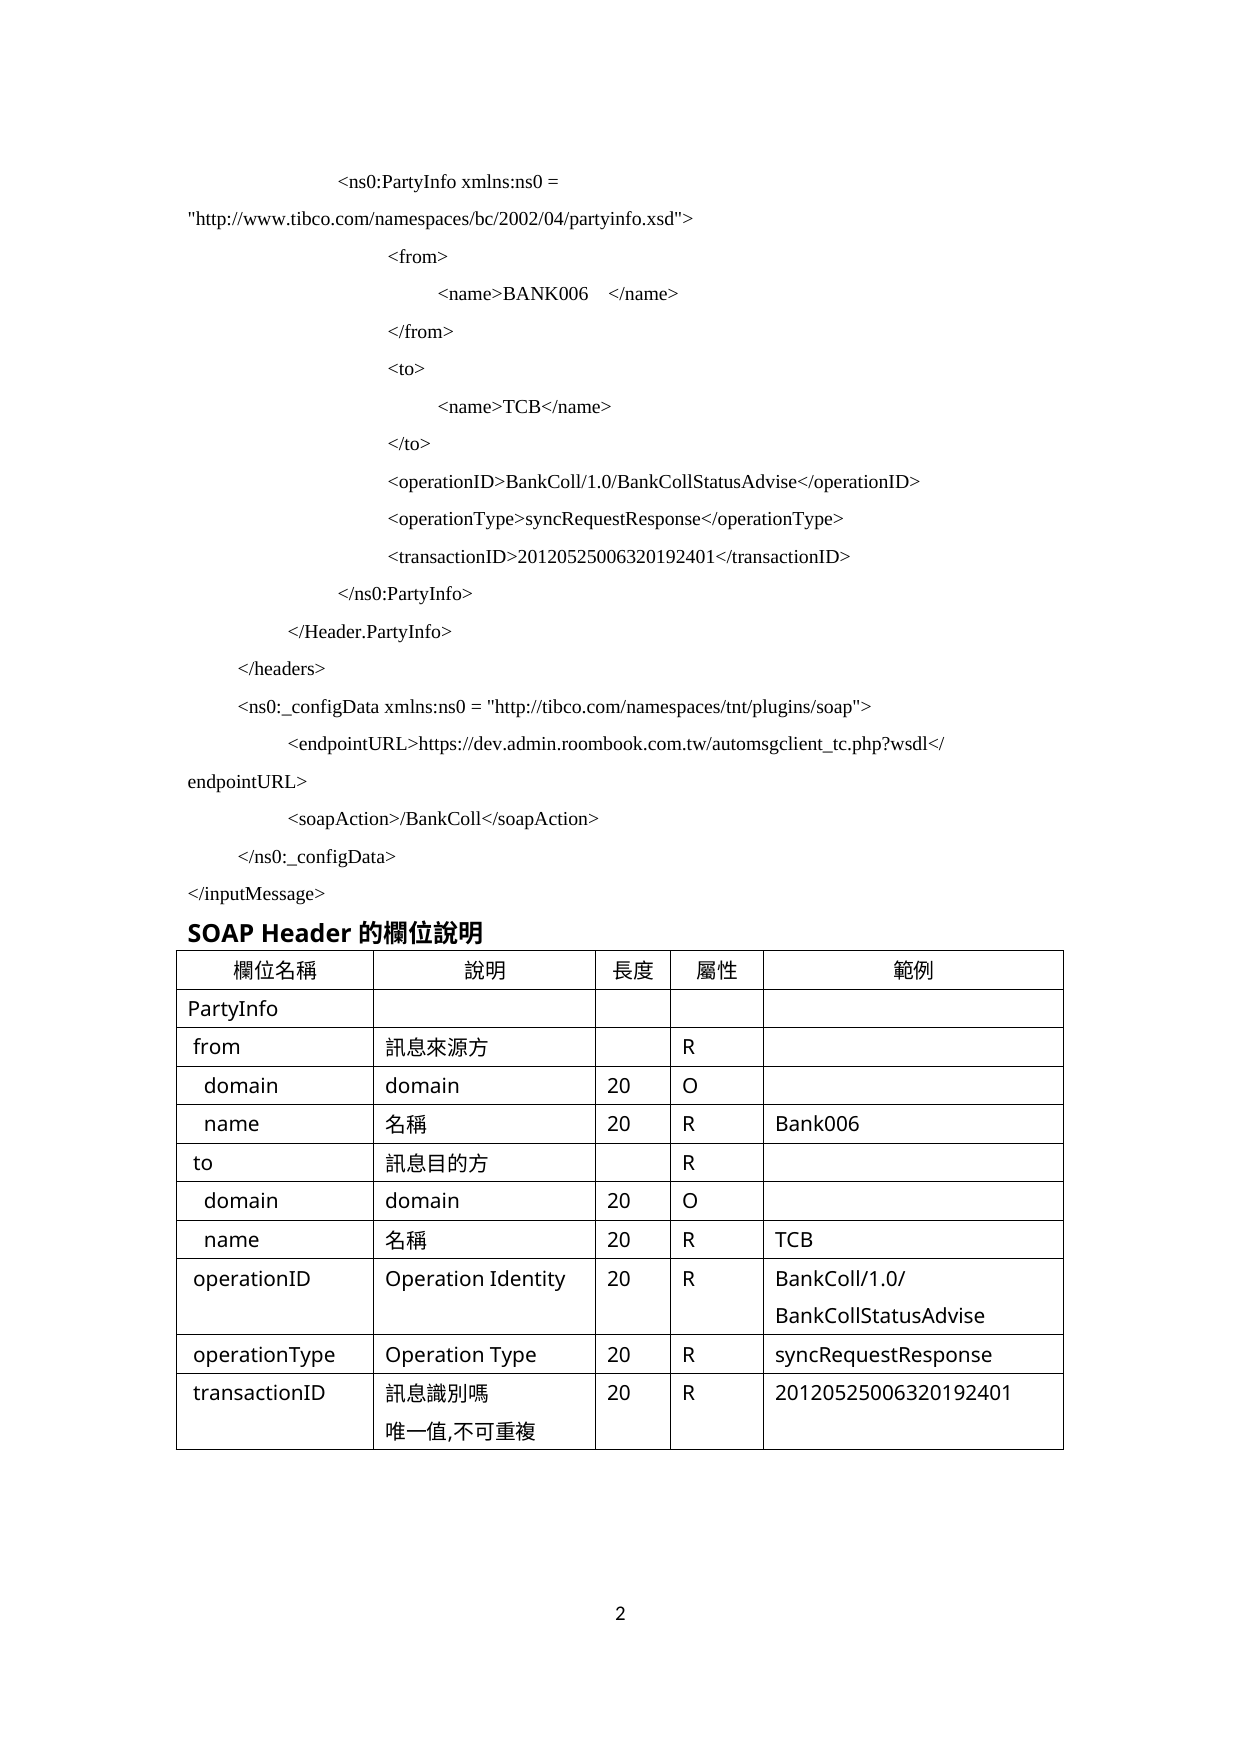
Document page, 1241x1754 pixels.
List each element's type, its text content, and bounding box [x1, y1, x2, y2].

text </ns0:_configData> [187, 837, 1053, 875]
text <transactionID>20120525006320192401</transactionID> [187, 537, 1053, 575]
text </ns0:PartyInfo> [187, 575, 1053, 612]
table_cell 20 [596, 1335, 670, 1373]
table_cell Operation Identity [374, 1259, 595, 1334]
table_cell [596, 1144, 670, 1181]
table_cell R [671, 1374, 763, 1449]
table_cell syncRequestResponse [764, 1335, 1063, 1373]
table_cell domain [177, 1067, 373, 1104]
table_cell domain [177, 1182, 373, 1220]
table_header 欄位名稱 [177, 951, 373, 988]
table_cell 20 [596, 1221, 670, 1258]
text </from> [187, 312, 1053, 350]
text SOAP Header 的欄位說明 [187, 912, 1053, 950]
table_cell [596, 990, 670, 1027]
table_cell O [671, 1182, 763, 1220]
table_cell transactionID [177, 1374, 373, 1449]
text <ns0:_configData xmlns:ns0 = "http://tibco.com/namespaces/tnt/plugins/soap"> [187, 687, 1053, 725]
text </headers> [187, 650, 1053, 687]
table_cell BankColl/1.0/BankCollStatusAdvise [764, 1259, 1063, 1334]
table_cell 20 [596, 1374, 670, 1449]
table_cell operationID [177, 1259, 373, 1334]
table_cell 名稱 [374, 1105, 595, 1143]
table_header 屬性 [671, 951, 763, 988]
table_cell R [671, 1028, 763, 1066]
table_cell 20 [596, 1182, 670, 1220]
table_cell R [671, 1105, 763, 1143]
table_cell 名稱 [374, 1221, 595, 1258]
table_header 範例 [764, 951, 1063, 988]
table_cell [374, 990, 595, 1027]
table_cell 訊息識別嗎 唯一值,不可重複 [374, 1374, 595, 1449]
table_cell 20 [596, 1105, 670, 1143]
table_cell [764, 1028, 1063, 1066]
table_cell [764, 1182, 1063, 1220]
table_header 說明 [374, 951, 595, 988]
text <endpointURL>https://dev.admin.roombook.com.tw/automsgclient_tc.php?wsdl</endpointURL> [187, 725, 1053, 800]
table_cell operationType [177, 1335, 373, 1373]
text <operationID>BankColl/1.0/BankCollStatusAdvise</operationID> [187, 462, 1053, 500]
text <operationType>syncRequestResponse</operationType> [187, 500, 1053, 537]
table_cell R [671, 1221, 763, 1258]
table_cell O [671, 1067, 763, 1104]
table_cell 訊息來源方 [374, 1028, 595, 1066]
text </Header.PartyInfo> [187, 612, 1053, 650]
table_cell R [671, 1335, 763, 1373]
text <name>TCB</name> [187, 387, 1053, 425]
text </inputMessage> [187, 875, 1053, 912]
table_cell [764, 1067, 1063, 1104]
text <ns0:PartyInfo xmlns:ns0 = "http://www.tibco.com/namespaces/bc/2002/04/partyinfo.xsd"> [187, 162, 1053, 237]
table_cell from [177, 1028, 373, 1066]
table_cell [764, 1144, 1063, 1181]
text <name>BANK006 </name> [187, 275, 1053, 312]
table_cell [764, 990, 1063, 1027]
table_cell TCB [764, 1221, 1063, 1258]
table_cell name [177, 1105, 373, 1143]
text <to> [187, 350, 1053, 387]
table_cell 20 [596, 1259, 670, 1334]
table_cell name [177, 1221, 373, 1258]
table_cell domain [374, 1182, 595, 1220]
table_cell domain [374, 1067, 595, 1104]
table_cell PartyInfo [177, 990, 373, 1027]
table_cell 訊息目的方 [374, 1144, 595, 1181]
table_cell 20120525006320192401 [764, 1374, 1063, 1449]
table_cell [596, 1028, 670, 1066]
table_header 長度 [596, 951, 670, 988]
table_cell R [671, 1259, 763, 1334]
table_cell Operation Type [374, 1335, 595, 1373]
table_cell R [671, 1144, 763, 1181]
table_cell to [177, 1144, 373, 1181]
table_cell 20 [596, 1067, 670, 1104]
text <soapAction>/BankColl</soapAction> [187, 800, 1053, 837]
text <from> [187, 237, 1053, 275]
text </to> [187, 425, 1053, 462]
table_cell [671, 990, 763, 1027]
table_cell Bank006 [764, 1105, 1063, 1143]
